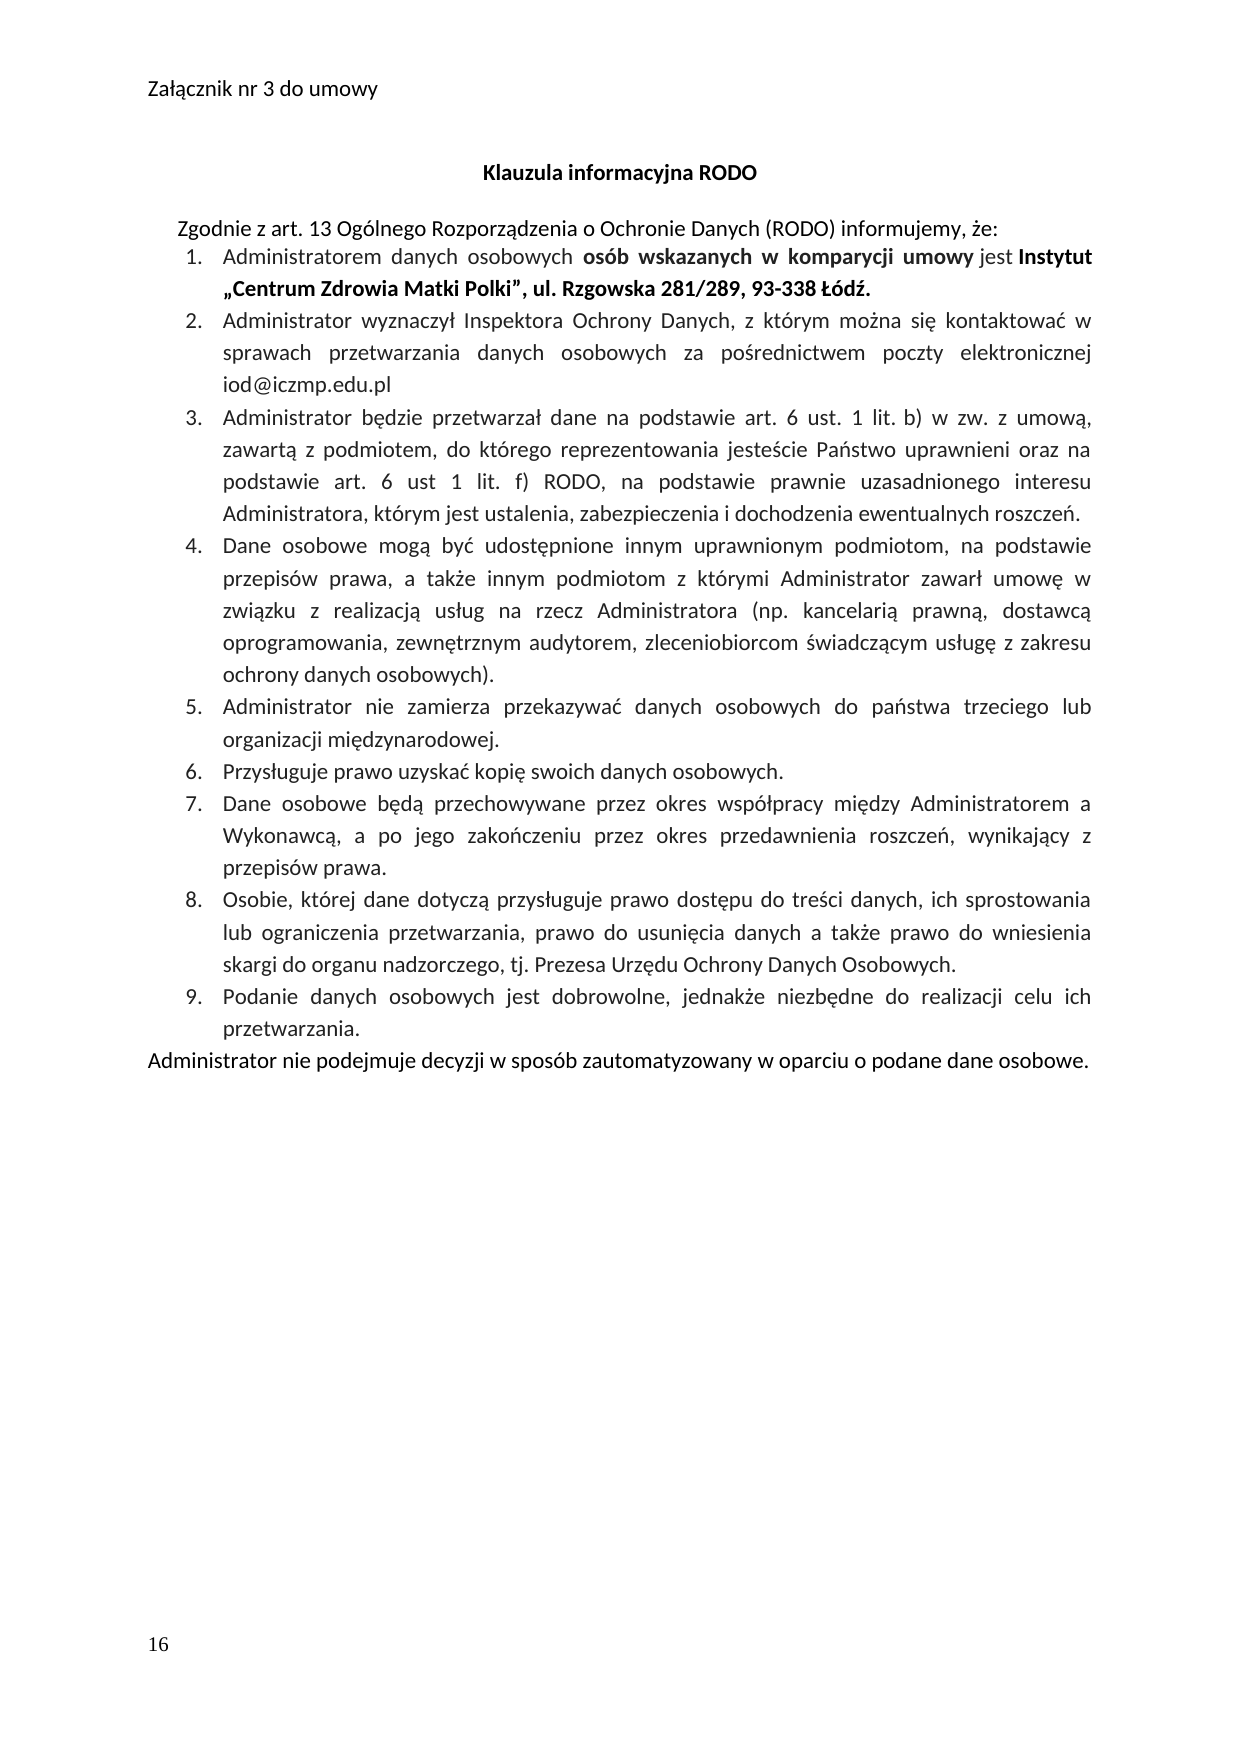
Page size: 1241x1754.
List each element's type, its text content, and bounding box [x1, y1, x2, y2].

text Klauzula informacyjna RODO [148, 158, 1093, 186]
list Administrator wyznaczył Inspektora Ochrony Danych, z którym można się kontaktować w sprawach przetwarzania danych osobowych za pośrednictwem poczty elektronicznej iod@iczmp.edu.pl [185, 306, 1093, 399]
text Zgodnie z art. 13 Ogólnego Rozporządzenia o Ochronie Danych (RODO) informujemy, że: [148, 214, 1093, 242]
list Administratorem danych osobowych osób wskazanych w komparycji umowy jest Instytut „Centrum Zdrowia Matki Polki”, ul. Rzgowska 281/289, 93-338 Łódź. [185, 242, 1093, 302]
text Załącznik nr 3 do umowy [148, 74, 1093, 102]
list Administrator będzie przetwarzał dane na podstawie art. 6 ust. 1 lit. b) w zw. z umową, zawartą z podmiotem, do którego reprezentowania jesteście Państwo uprawnieni oraz na podstawie art. 6 ust 1 lit. f) RODO, na podstawie prawnie uzasadnionego interesu Administratora, którym jest ustalenia, zabezpieczenia i dochodzenia ewentualnych roszczeń. [185, 403, 1093, 527]
list Osobie, której dane dotyczą przysługuje prawo dostępu do treści danych, ich sprostowania lub ograniczenia przetwarzania, prawo do usunięcia danych a także prawo do wniesienia skargi do organu nadzorczego, tj. Prezesa Urzędu Ochrony Danych Osobowych. [185, 886, 1093, 978]
list Dane osobowe będą przechowywane przez okres współpracy między Administratorem a Wykonawcą, a po jego zakończeniu przez okres przedawnienia roszczeń, wynikający z przepisów prawa. [185, 789, 1093, 881]
text Administrator nie podejmuje decyzji w sposób zautomatyzowany w oparciu o podane dane osobowe. [148, 1047, 1093, 1074]
list Administrator nie zamierza przekazywać danych osobowych do państwa trzeciego lub organizacji międzynarodowej. [185, 692, 1093, 753]
list Dane osobowe mogą być udostępnione innym uprawnionym podmiotom, na podstawie przepisów prawa, a także innym podmiotom z którymi Administrator zawarł umowę w związku z realizacją usług na rzecz Administratora (np. kancelarią prawną, dostawcą oprogramowania, zewnętrznym audytorem, zleceniobiorcom świadczącym usługę z zakresu ochrony danych osobowych). [185, 532, 1093, 688]
list Podanie danych osobowych jest dobrowolne, jednakże niezbędne do realizacji celu ich przetwarzania. [185, 982, 1093, 1042]
list Przysługuje prawo uzyskać kopię swoich danych osobowych. [185, 757, 1093, 785]
